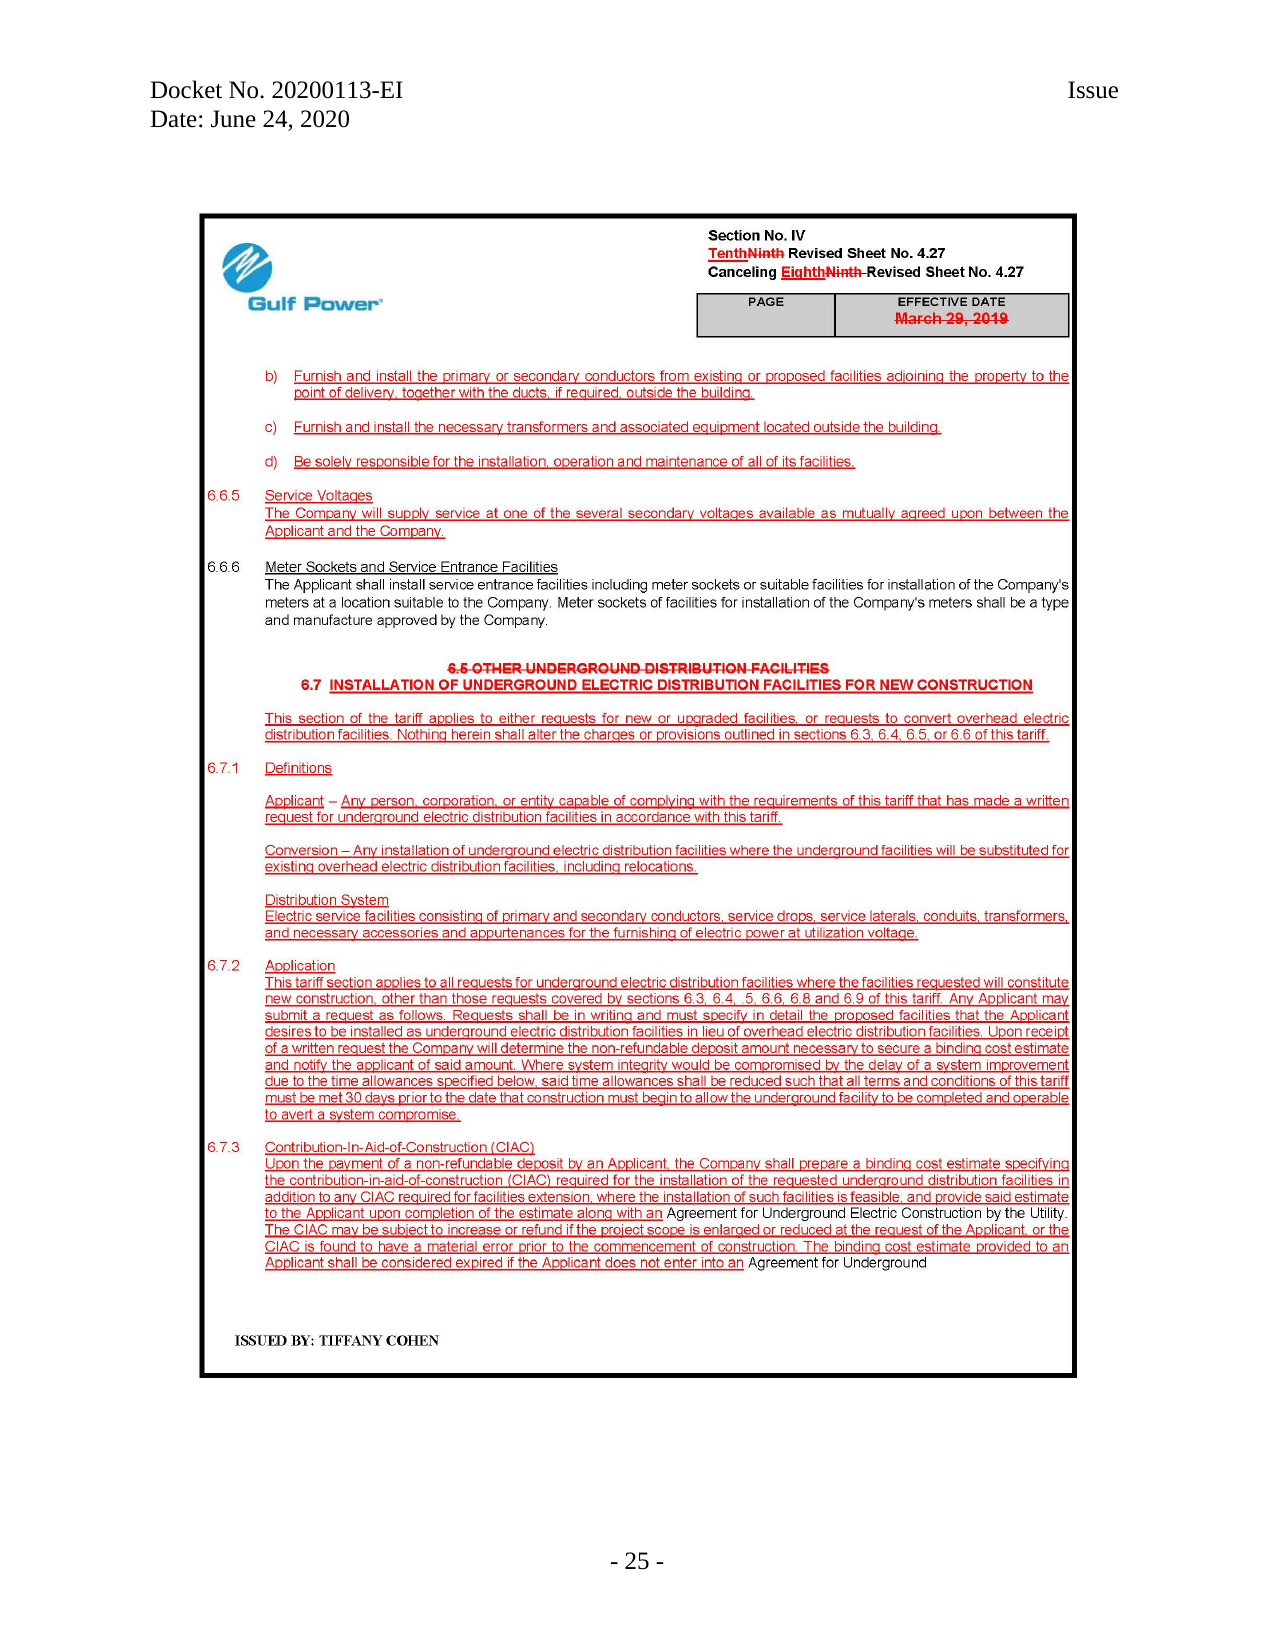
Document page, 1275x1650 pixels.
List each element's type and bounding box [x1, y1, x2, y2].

picture [150, 165, 1125, 1427]
